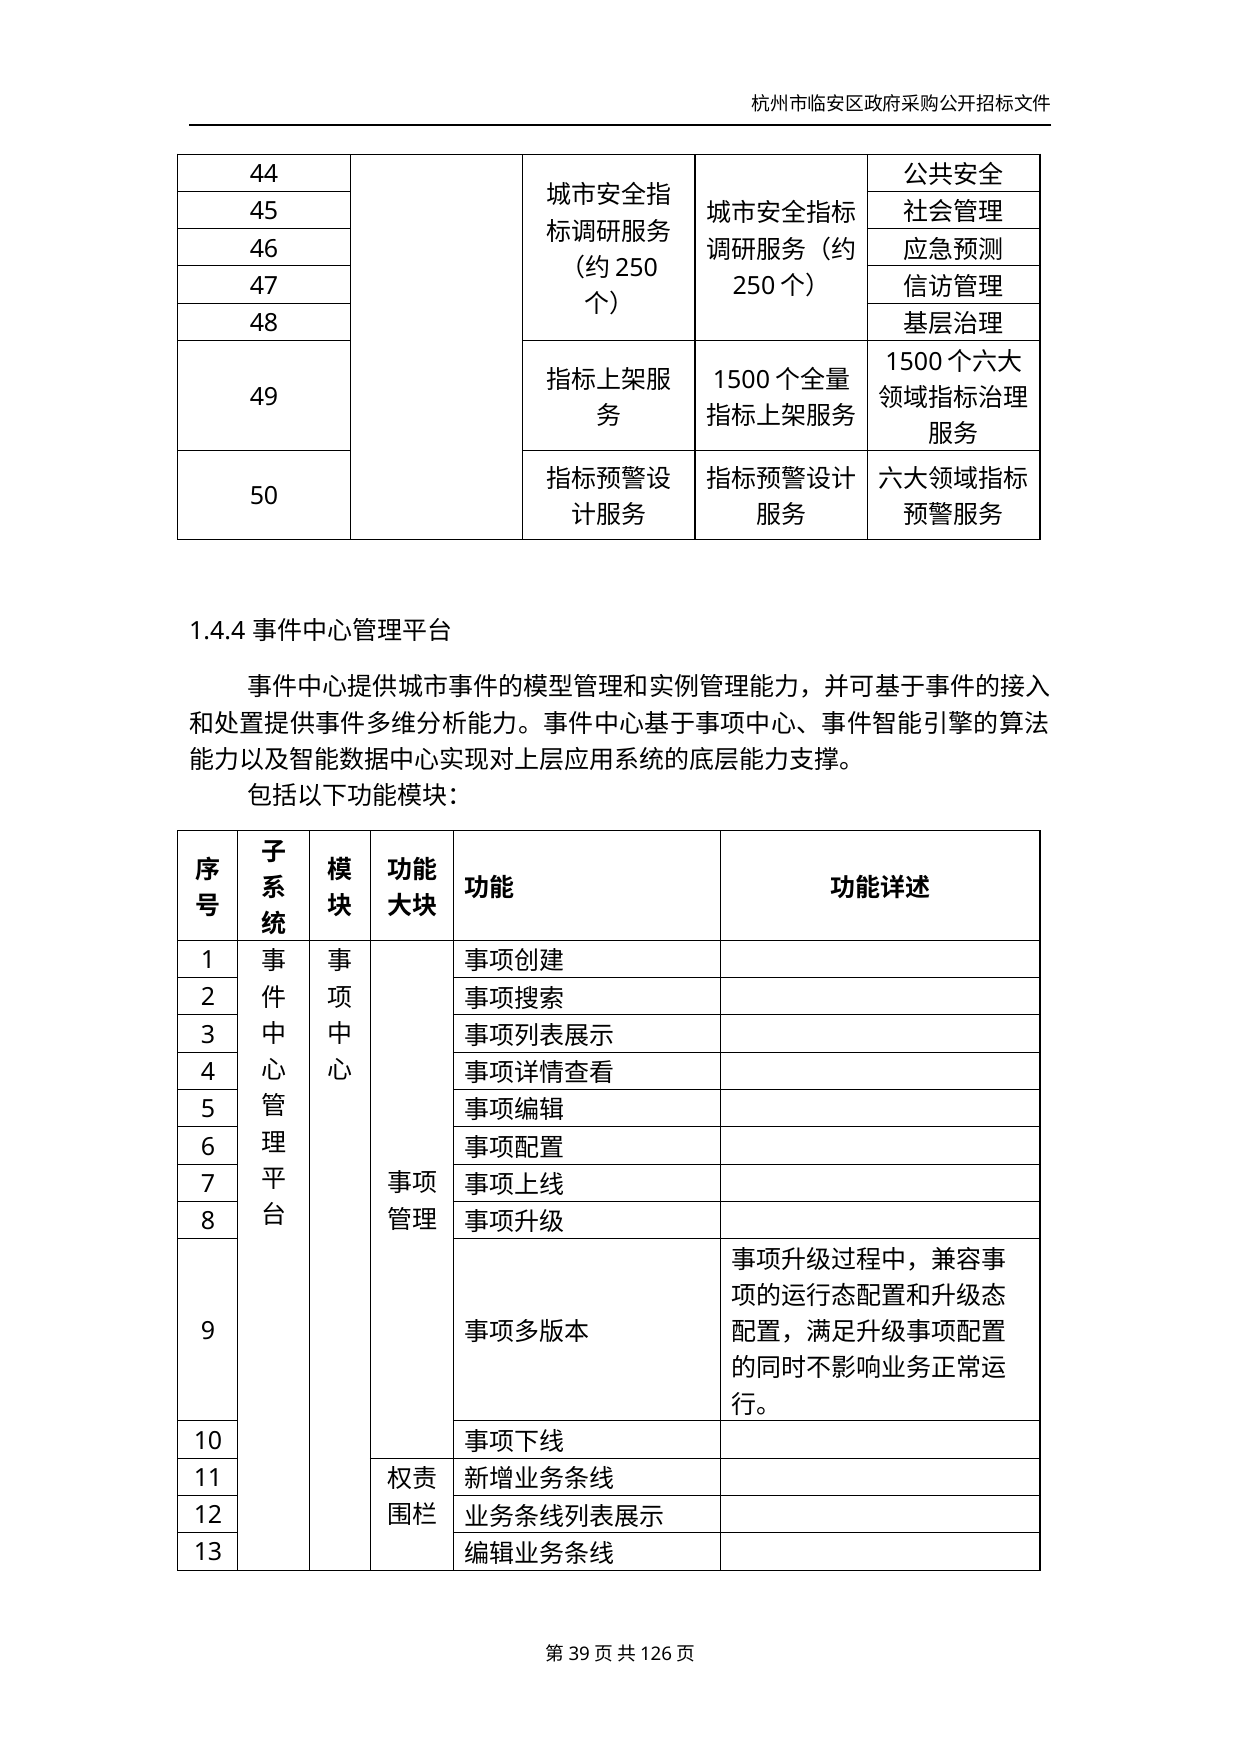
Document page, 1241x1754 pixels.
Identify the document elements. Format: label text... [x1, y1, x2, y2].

table_cell 13 [178, 1533, 237, 1569]
table_cell 2 [178, 978, 237, 1014]
table_cell 4 [178, 1053, 237, 1089]
table_cell 事项下线 [454, 1421, 720, 1458]
table_cell 5 [178, 1090, 237, 1126]
table_cell 公共安全 [868, 155, 1039, 191]
table_cell 事项详情查看 [454, 1053, 720, 1089]
table_cell 47 [178, 266, 350, 303]
table_cell 事项升级过程中，兼容事项的运行态配置和升级态配置，满足升级事项配置的同时不影响业务正常运行。 [721, 1239, 1039, 1420]
table_cell 1 [178, 941, 237, 977]
table_cell 事项创建 [454, 941, 720, 977]
table_cell 12 [178, 1496, 237, 1532]
table_cell [721, 1053, 1039, 1089]
table_header 功能 [454, 831, 720, 940]
table_cell [721, 941, 1039, 977]
table_cell 城市安全指标调研服务（约250个） [696, 155, 867, 340]
table_cell 编辑业务条线 [454, 1533, 720, 1569]
table_cell [721, 978, 1039, 1014]
table_cell [721, 1015, 1039, 1052]
table_cell 50 [178, 451, 350, 539]
table_cell 信访管理 [868, 266, 1039, 303]
table_cell 指标预警设计服务 [696, 451, 867, 539]
table_cell 城市安全指标调研服务（约250个） [523, 155, 694, 340]
table_cell 1500个六大领域指标治理服务 [868, 341, 1039, 450]
table_cell 事项管理 [371, 941, 453, 1458]
table_cell 事项中心 [310, 941, 370, 1569]
table_cell 事项搜索 [454, 978, 720, 1014]
text 包括以下功能模块： [189, 776, 1051, 812]
table_cell 业务条线列表展示 [454, 1496, 720, 1532]
table_cell [721, 1533, 1039, 1569]
table_cell 9 [178, 1239, 237, 1420]
table_cell [721, 1459, 1039, 1495]
table_cell 社会管理 [868, 192, 1039, 228]
table_cell 事项配置 [454, 1127, 720, 1163]
table_cell 46 [178, 229, 350, 265]
table_cell 44 [178, 155, 350, 191]
text 事件中心管理平台 [189, 611, 1051, 647]
table_cell 事项升级 [454, 1202, 720, 1238]
table_cell [721, 1090, 1039, 1126]
table_header 子系统 [238, 831, 309, 940]
table_cell 事项上线 [454, 1165, 720, 1201]
table_cell 45 [178, 192, 350, 228]
table_header 序号 [178, 831, 237, 940]
table_cell 新增业务条线 [454, 1459, 720, 1495]
table_cell 基层治理 [868, 304, 1039, 340]
table_cell 指标上架服务 [523, 341, 694, 450]
table_cell 事项编辑 [454, 1090, 720, 1126]
table_cell 3 [178, 1015, 237, 1052]
table_cell 8 [178, 1202, 237, 1238]
text 事件中心提供城市事件的模型管理和实例管理能力，并可基于事件的接入和处置提供事件多维分析能力。事件中心基于事项中心、事件智能引擎的算法能力以及智能数据中心实现对上层应用系统的底层能力支撑。 [189, 667, 1051, 776]
table_cell 事件中心管理平台 [238, 941, 309, 1569]
table_cell 7 [178, 1165, 237, 1201]
table_cell [721, 1127, 1039, 1163]
table_cell 11 [178, 1459, 237, 1495]
table_cell 应急预测 [868, 229, 1039, 265]
table_cell 1500个全量指标上架服务 [696, 341, 867, 450]
table_cell 48 [178, 304, 350, 340]
table_cell 权责围栏 [371, 1459, 453, 1569]
table_cell 6 [178, 1127, 237, 1163]
table_cell [721, 1421, 1039, 1458]
table_cell 指标预警设计服务 [523, 451, 694, 539]
table_header 功能详述 [721, 831, 1039, 940]
table_cell 49 [178, 341, 350, 450]
table_header 模块 [310, 831, 370, 940]
table_cell 事项多版本 [454, 1239, 720, 1420]
table_header 功能大块 [371, 831, 453, 940]
table_cell [721, 1165, 1039, 1201]
table_cell [721, 1202, 1039, 1238]
table_cell 10 [178, 1421, 237, 1458]
table_cell [721, 1496, 1039, 1532]
table_cell 事项列表展示 [454, 1015, 720, 1052]
table_cell 六大领域指标预警服务 [868, 451, 1039, 539]
